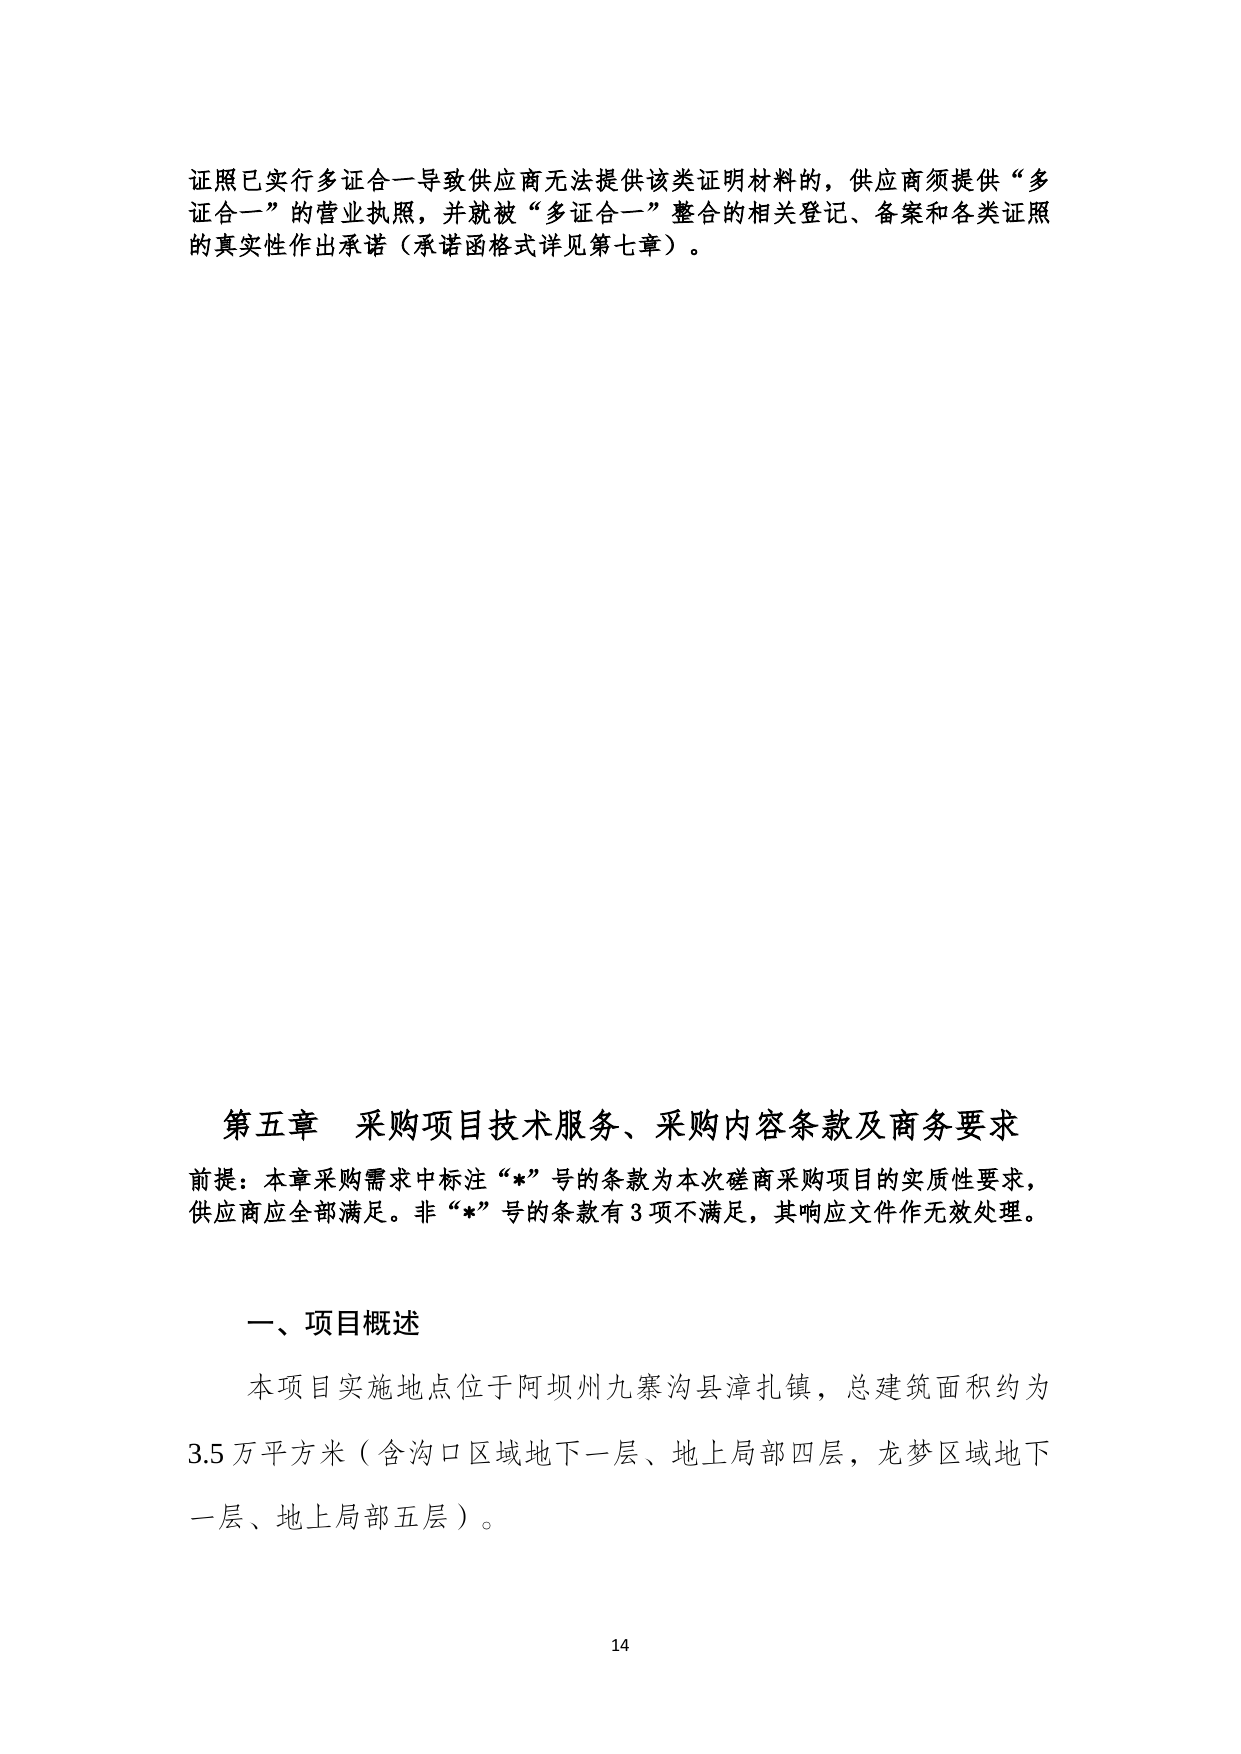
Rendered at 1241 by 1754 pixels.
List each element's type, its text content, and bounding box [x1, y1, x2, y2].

title 第五章 采购项目技术服务、采购内容条款及商务要求 [187, 1090, 1053, 1155]
subtitle 前提：本章采购需求中标注“*”号的条款为本次磋商采购项目的实质性要求，供应商应全部满足。非“*”号的条款有3项不满足，其响应文件作无效处理。 [187, 1161, 1053, 1226]
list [187, 162, 1053, 259]
subtitle 一、项目概述 [187, 1291, 1053, 1356]
text 本项目实施地点位于阿坝州九寨沟县漳扎镇，总建筑面积约为3.5万平方米（含沟口区域地下一层、地上局部四层，龙梦区域地下一层、地上局部五层）。 [187, 1356, 1053, 1551]
